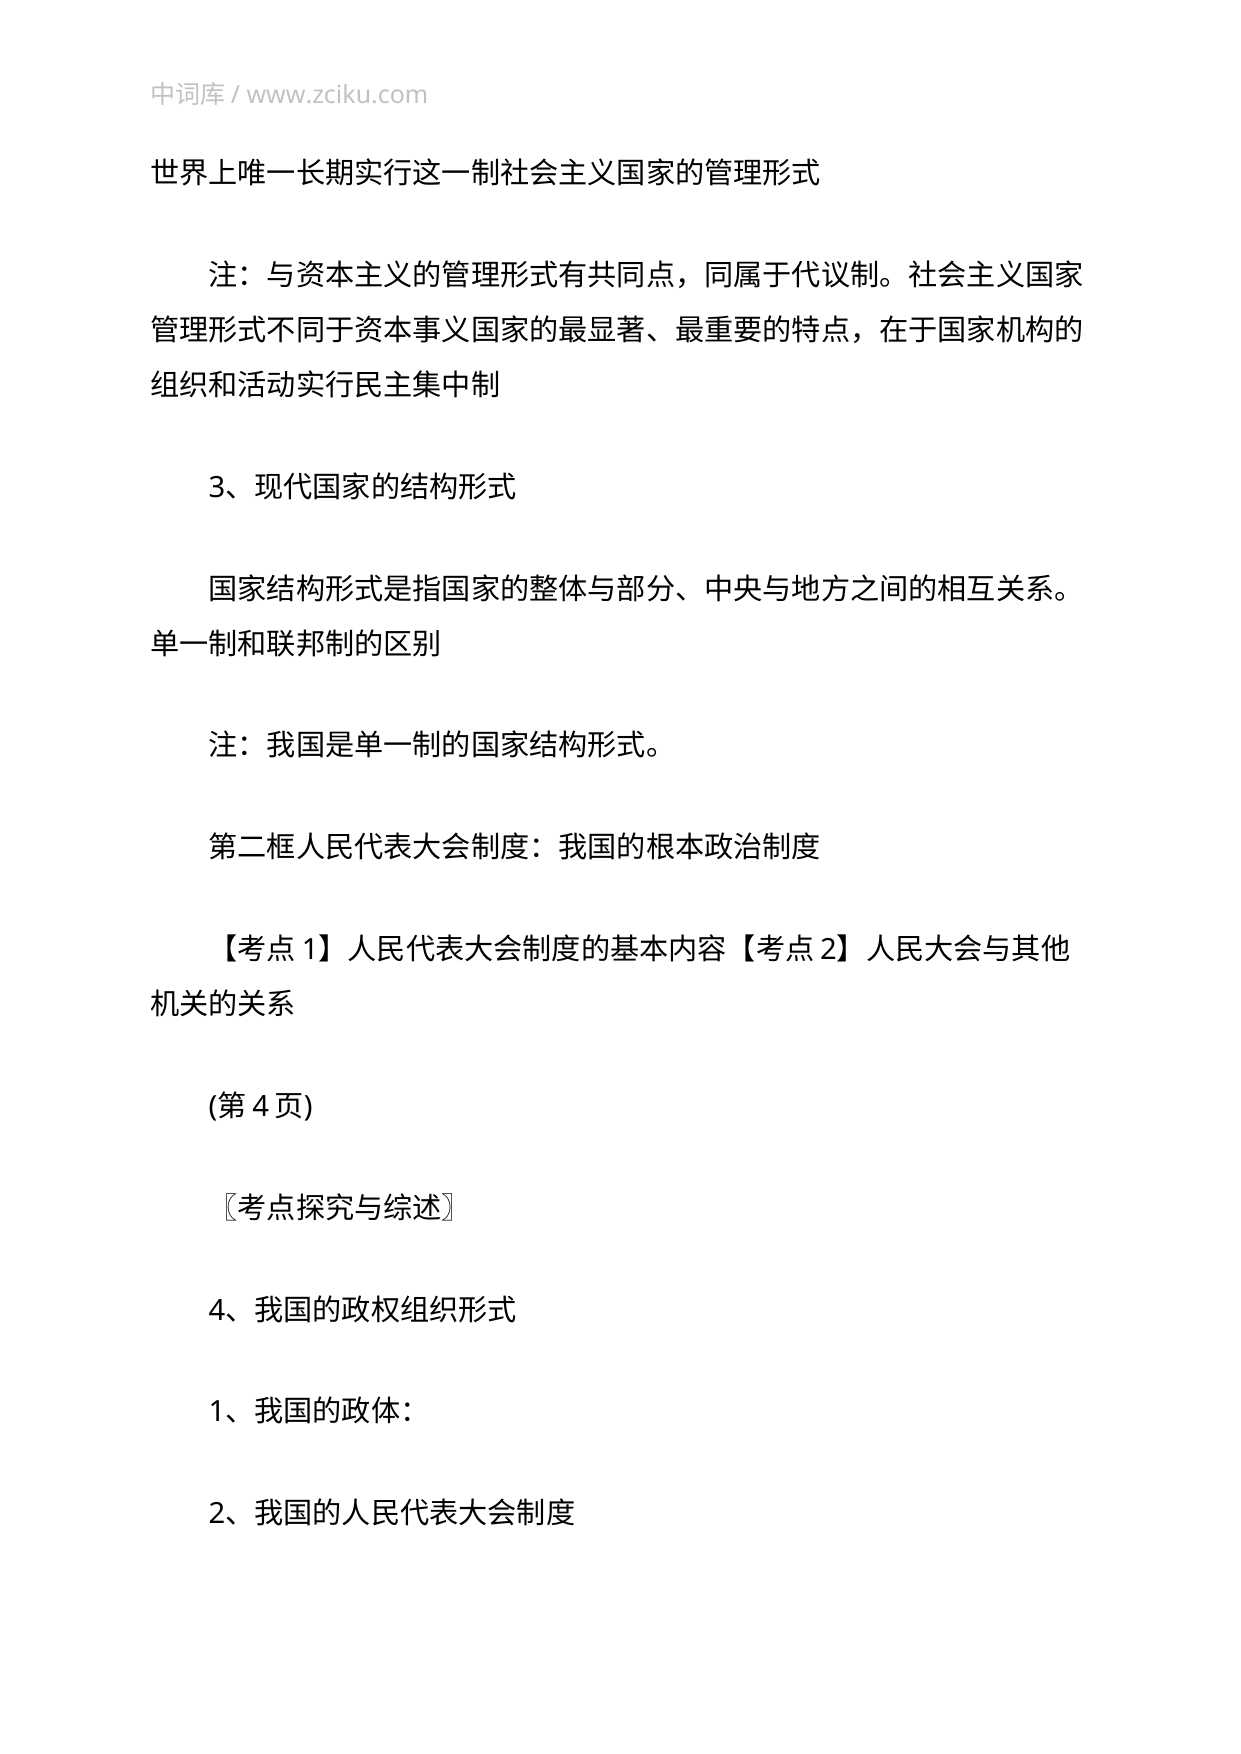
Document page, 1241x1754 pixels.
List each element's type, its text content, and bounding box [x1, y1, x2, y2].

text 国家结构形式是指国家的整体与部分、中央与地方之间的相互关系。单一制和联邦制的区别 [150, 565, 1090, 662]
text 2、我国的人民代表大会制度 [150, 1490, 1090, 1532]
text 注：与资本主义的管理形式有共同点，同属于代议制。社会主义国家管理形式不同于资本事义国家的最显著、最重要的特点，在于国家机构的组织和活动实行民主集中制 [150, 252, 1090, 404]
text 【考点1】人民代表大会制度的基本内容【考点2】人民大会与其他机关的关系 [150, 926, 1090, 1023]
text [150, 150, 1090, 192]
text 4、我国的政权组织形式 [150, 1286, 1090, 1328]
text (第4页) [150, 1082, 1090, 1125]
text 1、我国的政体： [150, 1388, 1090, 1430]
text 注：我国是单一制的国家结构形式。 [150, 722, 1090, 764]
text 〖考点探究与综述〗 [150, 1184, 1090, 1227]
text 3、现代国家的结构形式 [150, 463, 1090, 506]
text 第二框人民代表大会制度：我国的根本政治制度 [150, 824, 1090, 866]
